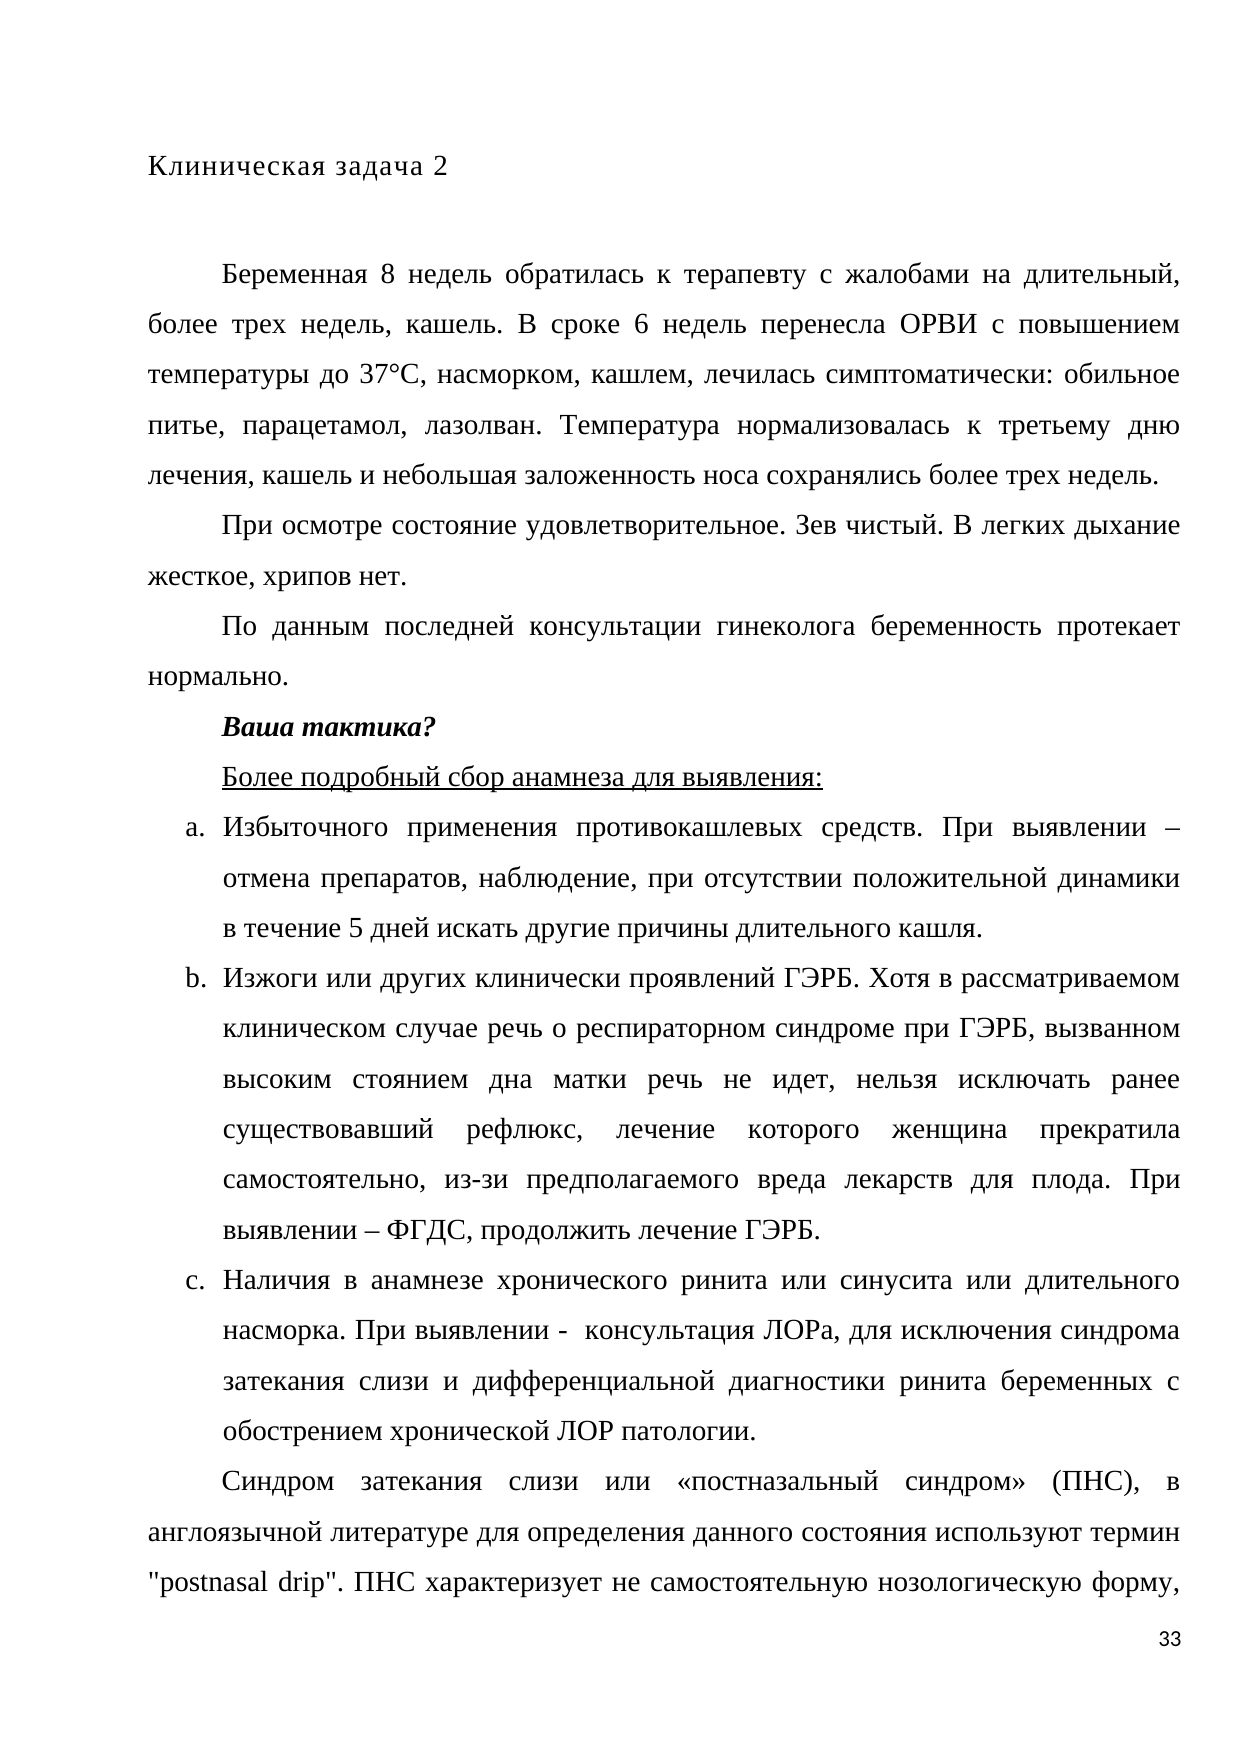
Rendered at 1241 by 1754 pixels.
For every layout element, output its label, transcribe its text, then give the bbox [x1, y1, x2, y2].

text Более подробный сбор анамнеза для выявления: [148, 759, 1181, 793]
list Избыточного применения противокашлевых средств. При выявлении – отмена препаратов, наблюдение, при отсутствии положительной динамики в течение 5 дней искать другие причины длительного кашля. [185, 809, 1181, 943]
text Ваша тактика? [148, 709, 1181, 742]
list Наличия в анамнезе хронического ринита или синусита или длительного насморка. При выявлении - консультация ЛОРа, для исключения синдрома затекания слизи и дифференциальной диагностики ринита беременных с обострением хронической ЛОР патологии. [185, 1262, 1181, 1447]
subtitle Клиническая задача 2 [148, 148, 1181, 181]
list Изжоги или других клинически проявлений ГЭРБ. Хотя в рассматриваемом клиническом случае речь о респираторном синдроме при ГЭРБ, вызванном высоким стоянием дна матки речь не идет, нельзя исключать ранее существовавший рефлюкс, лечение которого женщина прекратила самостоятельно, из-зи предполагаемого вреда лекарств для плода. При выявлении – ФГДС, продолжить лечение ГЭРБ. [185, 960, 1181, 1245]
text При осмотре состояние удовлетворительное. Зев чистый. В легких дыхание жесткое, хрипов нет. [148, 507, 1181, 591]
text По данным последней консультации гинеколога беременность протекает нормально. [148, 608, 1181, 692]
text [148, 1463, 1181, 1598]
text Беременная 8 недель обратилась к терапевту с жалобами на длительный, более трех недель, кашель. В сроке 6 недель перенесла ОРВИ с повышением температуры до 37°С, насморком, кашлем, лечилась симптоматически: обильное питье, парацетамол, лазолван. Температура нормализовалась к третьему дню лечения, кашель и небольшая заложенность носа сохранялись более трех недель. [148, 256, 1181, 491]
